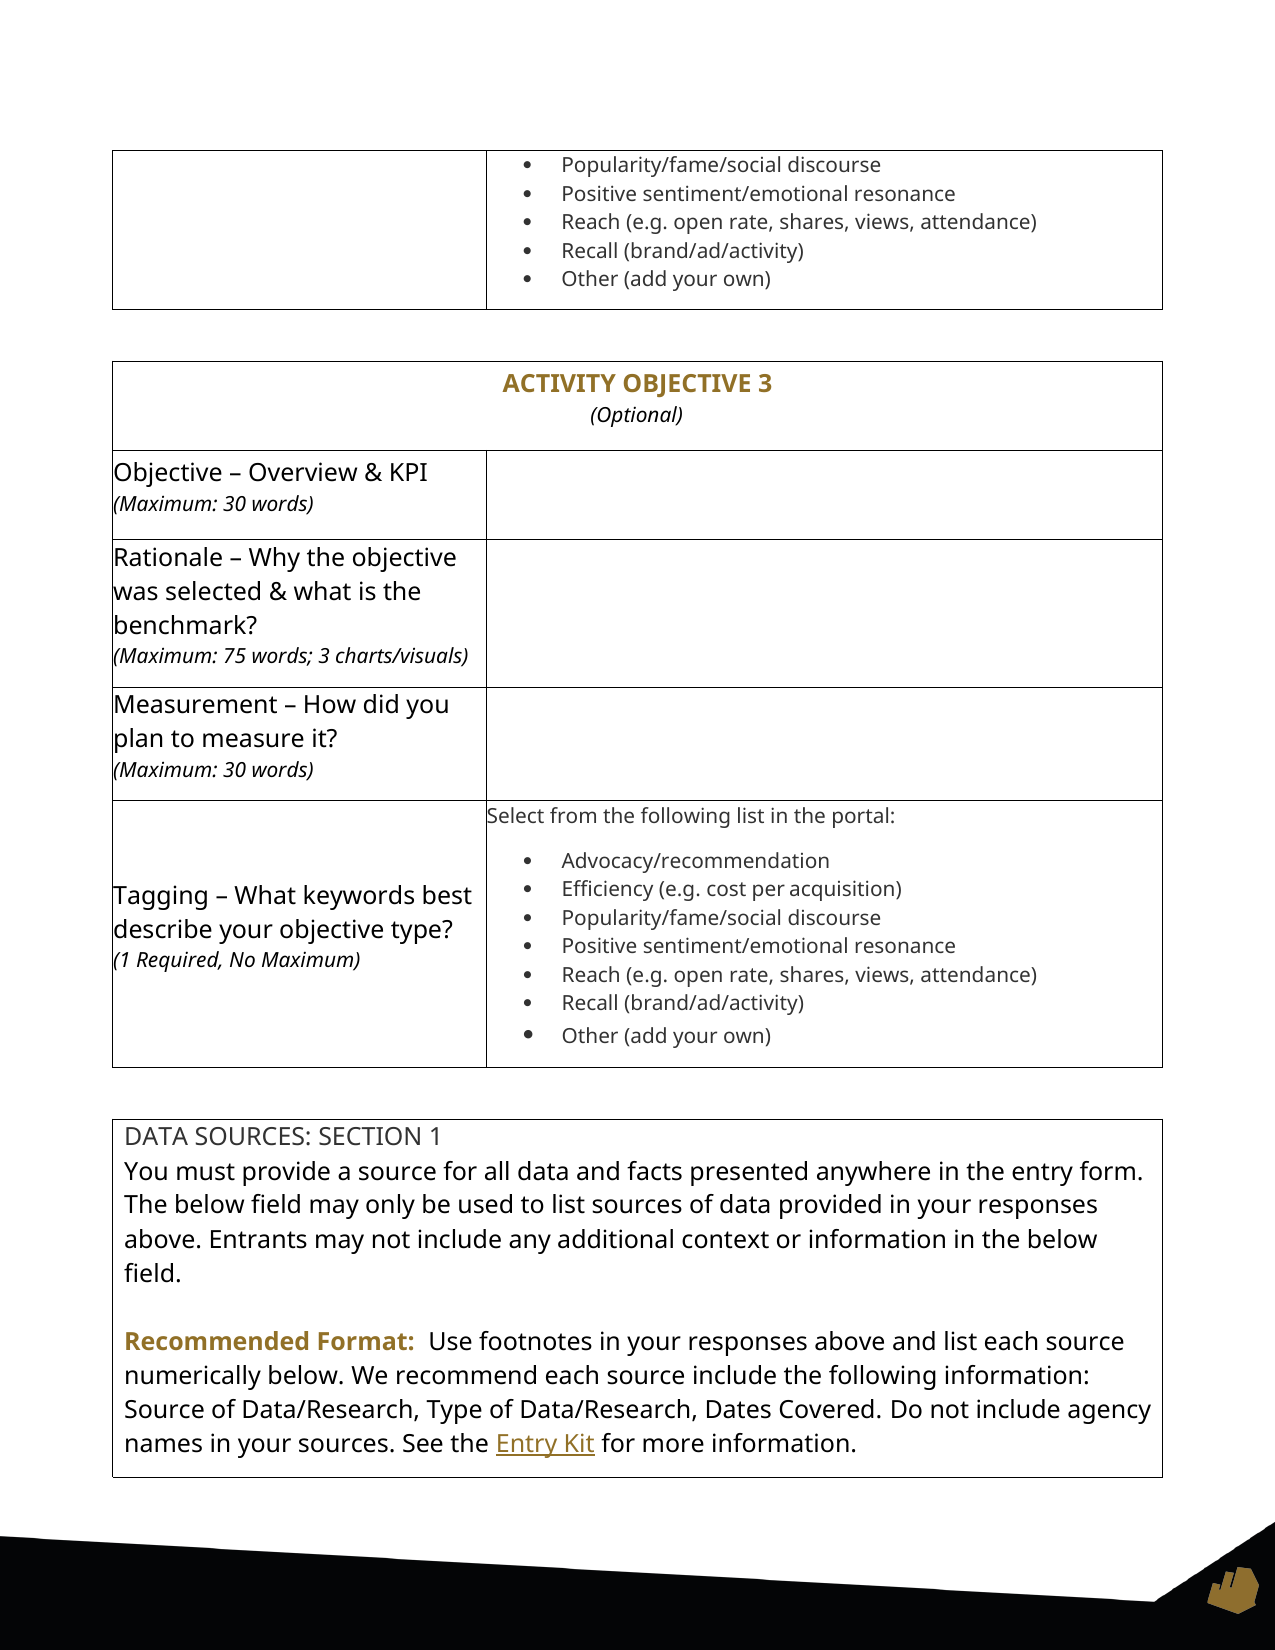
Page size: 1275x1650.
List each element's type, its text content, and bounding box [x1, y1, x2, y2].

table_cell [487, 451, 1162, 539]
table_cell Rationale – Why the objective was selected & what is the benchmark? (Maximum: 75 words; 3 charts/visuals) [113, 540, 486, 687]
table_cell Tagging – What keywords best describe your objective type? (1 Required, No Maximum) [113, 801, 486, 1067]
table_cell [487, 540, 1162, 687]
picture [0, 1518, 1275, 1650]
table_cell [487, 151, 1162, 309]
table_cell Objective – Overview & KPI (Maximum: 30 words) [113, 451, 486, 539]
table_header ACTIVITY OBJECTIVE 3 (Optional) [113, 362, 1162, 450]
table_cell [487, 688, 1162, 800]
table_cell Measurement – How did you plan to measure it? (Maximum: 30 words) [113, 688, 486, 800]
table_header DATA SOURCES: SECTION 1 You must provide a source for all data and facts presented anywhere in the entry form. The below field may only be used to list sources of data provided in your responses above. Entrants may not include any additional context or information in the below field. Recommended Format: Use footnotes in your responses above and list each source numerically below. We recommend each source include the following information: Source of Data/Research, Type of Data/Research, Dates Covered. Do not include agency names in your sources. See the Entry Kit for more information. [113, 1120, 1162, 1476]
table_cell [113, 151, 486, 309]
